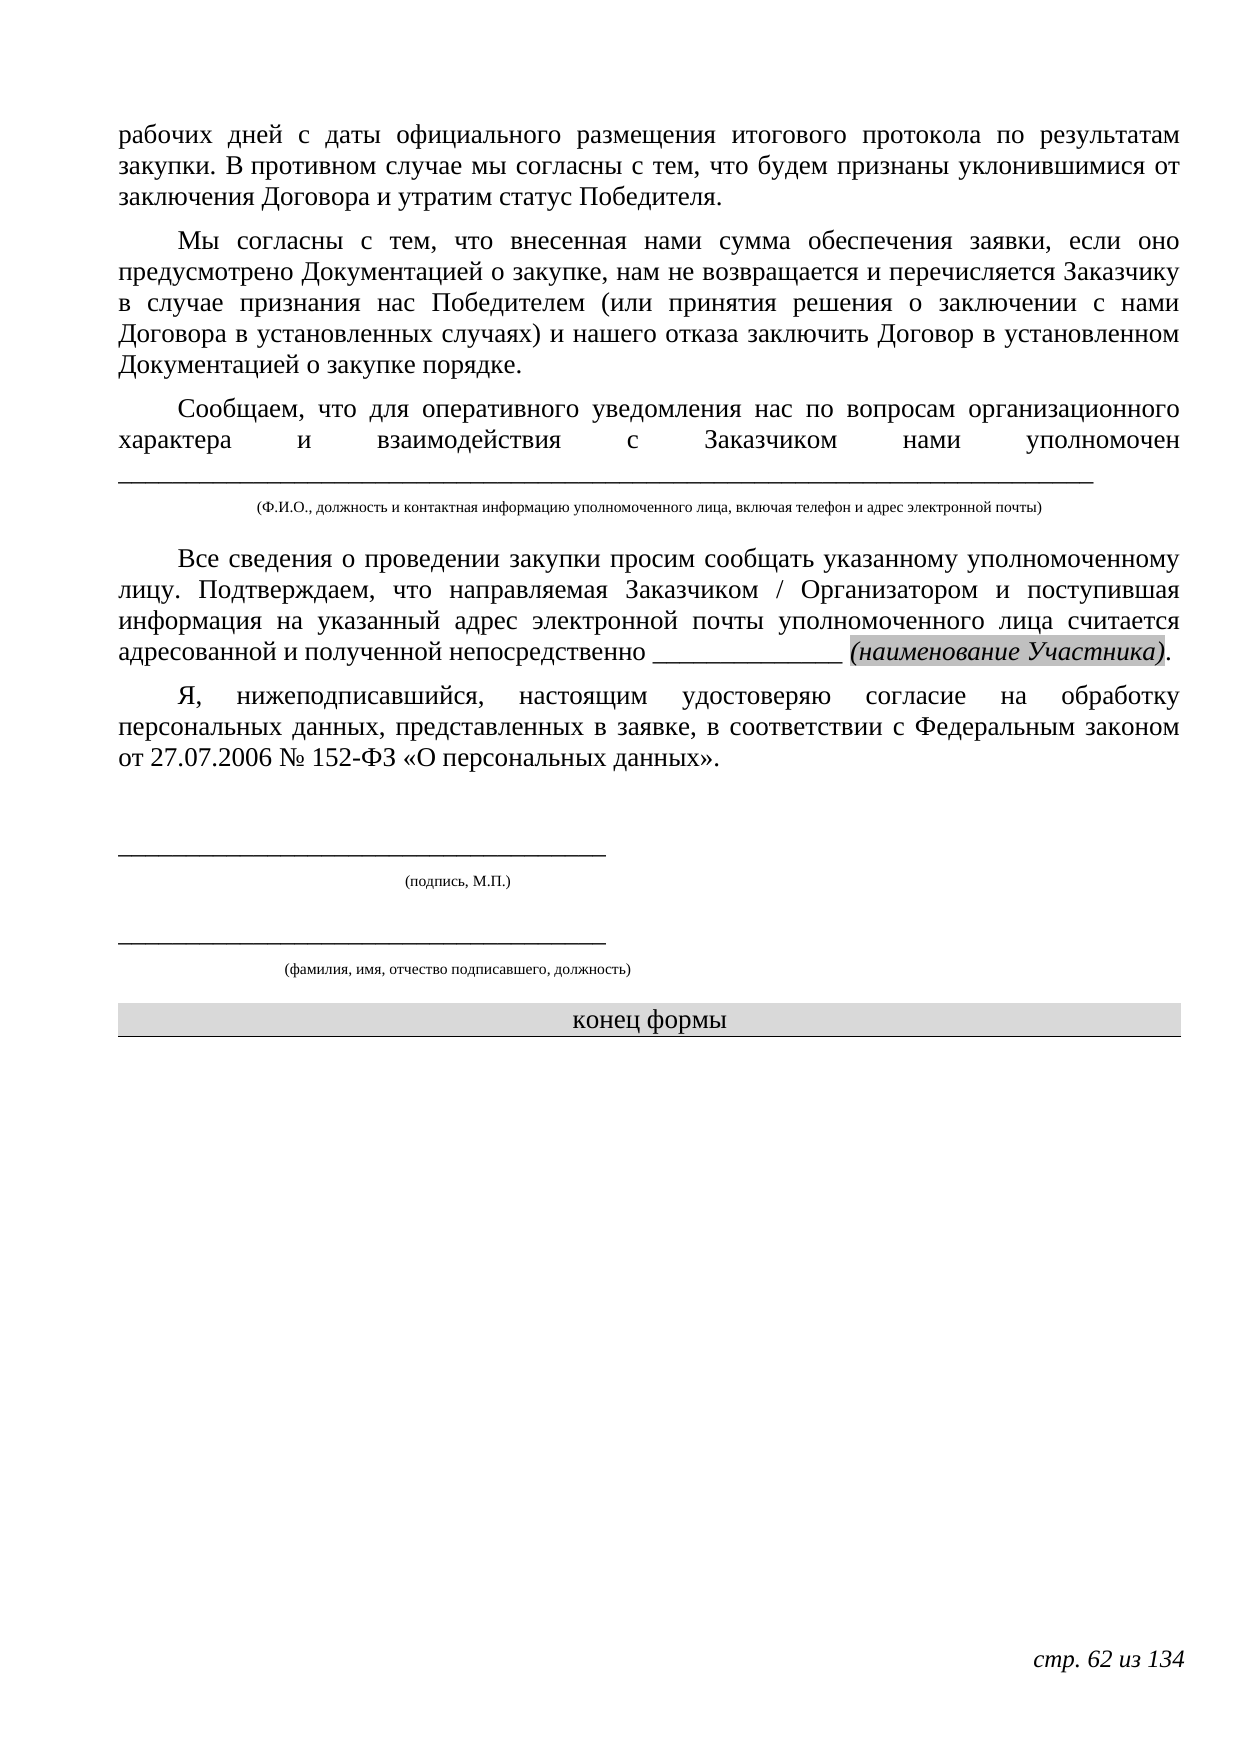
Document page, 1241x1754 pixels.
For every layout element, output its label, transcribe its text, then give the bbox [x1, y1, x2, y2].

text Я, нижеподписавшийся, настоящим удостоверяю согласие на обработку персональных данных, представленных в заявке, в соответствии с Федеральным законом от 27.07.2006 № 152-ФЗ «О персональных данных». [118, 679, 1181, 772]
text Все сведения о проведении закупки просим сообщать указанному уполномоченному лицу. Подтверждаем, что направляемая Заказчиком / Организатором и поступившая информация на указанный адрес электронной почты уполномоченного лица считается адресованной и полученной непосредственно ______________ (наименование Участника). [118, 542, 1181, 666]
text Мы согласны с тем, что внесенная нами сумма обеспечения заявки, если оно предусмотрено Документацией о закупке, нам не возвращается и перечисляется Заказчику в случае признания нас Победителем (или принятия решения о заключении с нами Договора в установленных случаях) и нашего отказа заключить Договор в установленном Документацией о закупке порядке. [118, 224, 1181, 380]
text Сообщаем, что для оперативного уведомления нас по вопросам организационного характера и взаимодействия с Заказчиком нами уполномочен ________________________________________________________________________ [118, 392, 1181, 486]
text (подпись, М.П.) [118, 872, 797, 903]
text ____________________________________ [118, 916, 1181, 947]
text (фамилия, имя, отчество подписавшего, должность) [118, 959, 797, 991]
text ____________________________________ [118, 828, 1181, 860]
text (Ф.И.О., должность и контактная информацию уполномоченного лица, включая телефон и адрес электронной почты) [118, 498, 1181, 529]
text конец формы [118, 1003, 1181, 1036]
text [118, 118, 1181, 212]
